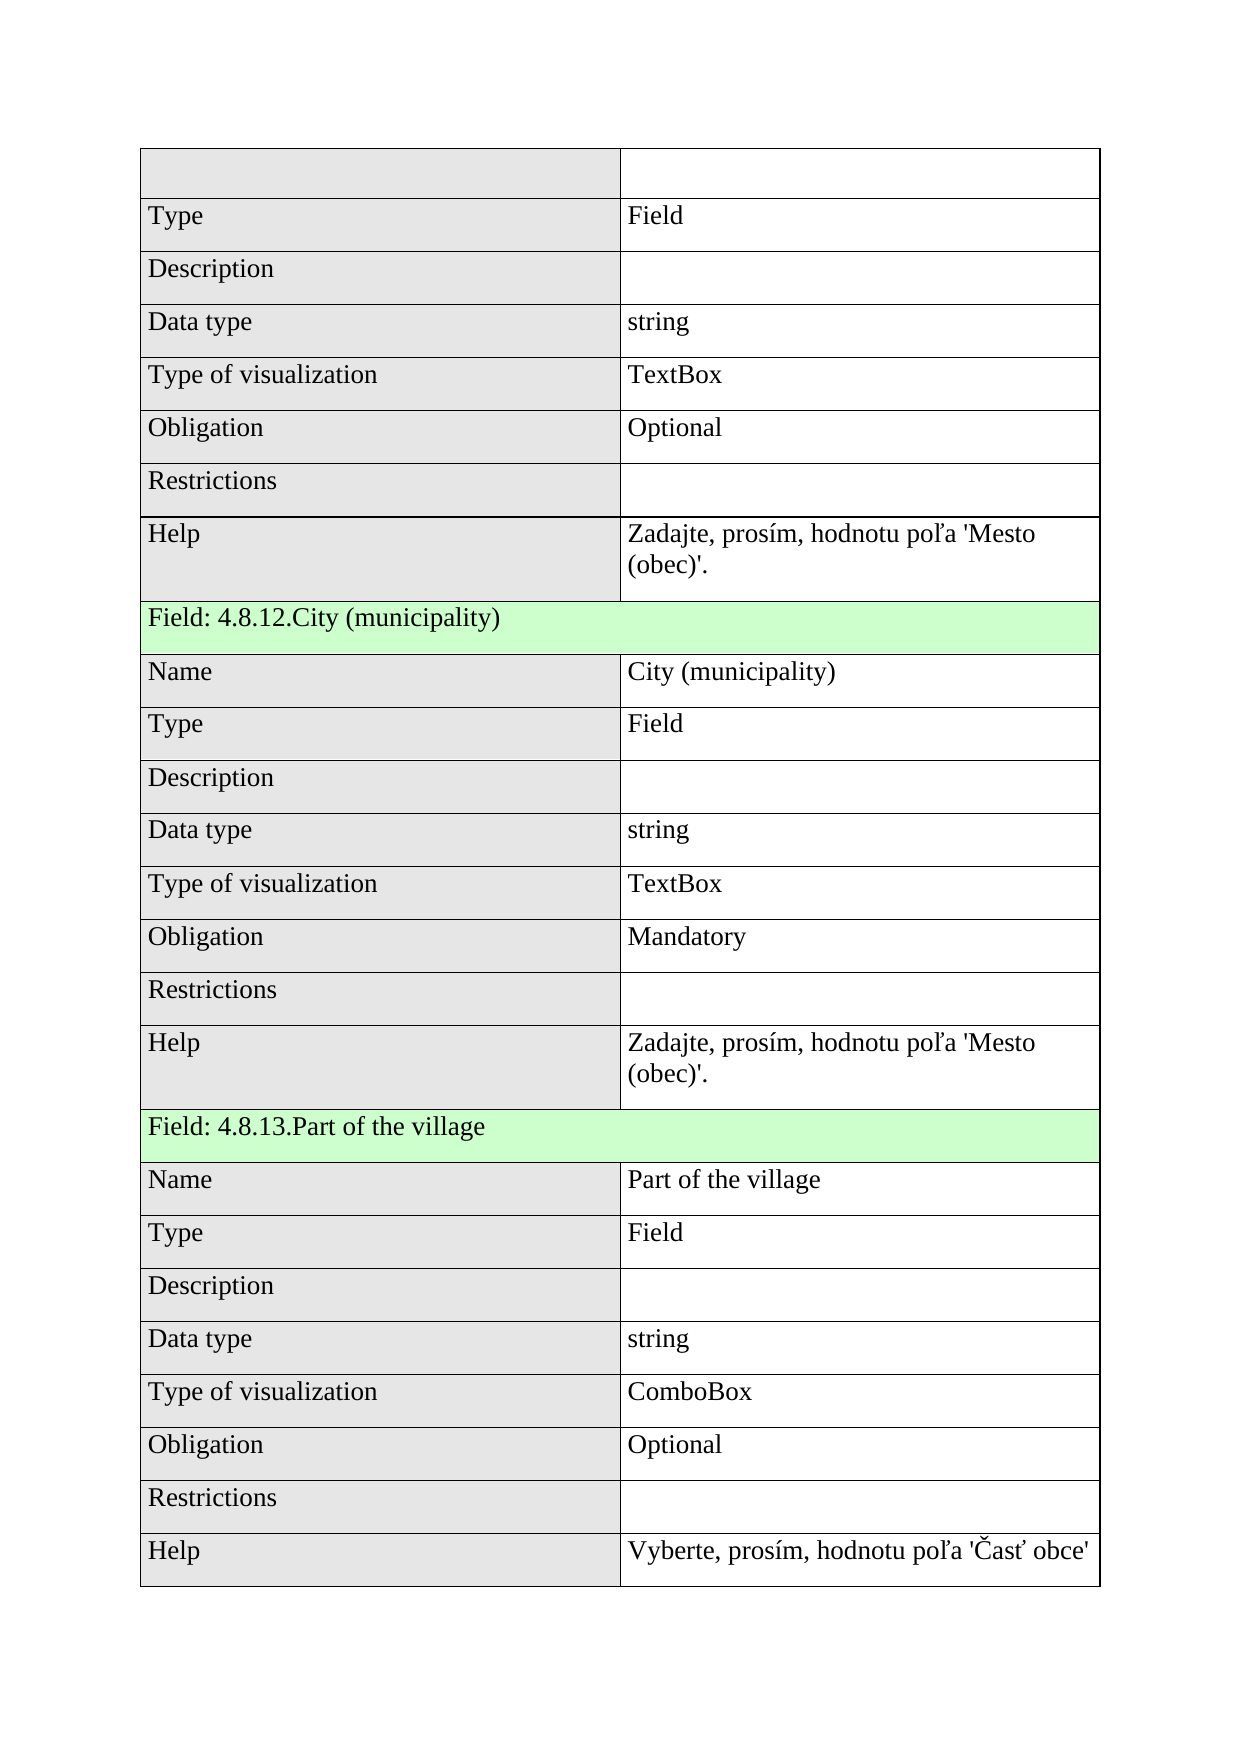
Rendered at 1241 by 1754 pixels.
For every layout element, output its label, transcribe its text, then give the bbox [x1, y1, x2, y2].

table_cell Data type [141, 1322, 620, 1374]
table_cell Name [141, 149, 620, 198]
table_cell Type [141, 199, 620, 251]
table_cell Obligation [141, 1428, 620, 1480]
table_cell Zadajte, prosím, hodnotu poľa 'Mesto (obec)'. [621, 518, 1099, 601]
table_cell Part of the village [621, 1163, 1099, 1215]
table_cell Type [141, 708, 620, 759]
table_cell Type of visualization [141, 358, 620, 410]
table_cell [621, 1269, 1099, 1321]
table_cell [621, 252, 1099, 304]
table_cell Description [141, 1269, 620, 1321]
table_cell Field [621, 199, 1099, 251]
table_cell [621, 761, 1099, 813]
table_cell [621, 973, 1099, 1025]
table_cell string [621, 305, 1099, 357]
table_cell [621, 149, 1099, 198]
table_cell Type of visualization [141, 1375, 620, 1427]
table_cell Obligation [141, 920, 620, 972]
table_cell Mandatory [621, 920, 1099, 972]
table_cell TextBox [621, 867, 1099, 919]
table_cell Restrictions [141, 1481, 620, 1533]
table_cell [621, 1481, 1099, 1533]
table_cell City (municipality) [621, 655, 1099, 707]
table_cell string [621, 1322, 1099, 1374]
table_cell Type [141, 1216, 620, 1268]
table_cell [621, 1534, 1099, 1586]
table_cell Field [621, 708, 1099, 759]
table_cell Restrictions [141, 973, 620, 1025]
table_cell Help [141, 1534, 620, 1586]
table_cell Name [141, 655, 620, 707]
table_cell TextBox [621, 358, 1099, 410]
table_cell Field [621, 1216, 1099, 1268]
table_cell ComboBox [621, 1375, 1099, 1427]
table_cell Optional [621, 411, 1099, 463]
table_cell Restrictions [141, 464, 620, 516]
table_cell Data type [141, 305, 620, 357]
table_cell Description [141, 761, 620, 813]
table_cell Description [141, 252, 620, 304]
table_cell Type of visualization [141, 867, 620, 919]
table_cell Optional [621, 1428, 1099, 1480]
table_cell Help [141, 1026, 620, 1109]
table_cell string [621, 814, 1099, 866]
table_cell Field: 4.8.12.City (municipality) [141, 602, 1099, 653]
table_cell Name [141, 1163, 620, 1215]
table_cell Field: 4.8.13.Part of the village [141, 1110, 1099, 1162]
table_cell Help [141, 518, 620, 601]
table_cell Obligation [141, 411, 620, 463]
table_cell [621, 464, 1099, 516]
table_cell Data type [141, 814, 620, 866]
table_cell Zadajte, prosím, hodnotu poľa 'Mesto (obec)'. [621, 1026, 1099, 1109]
